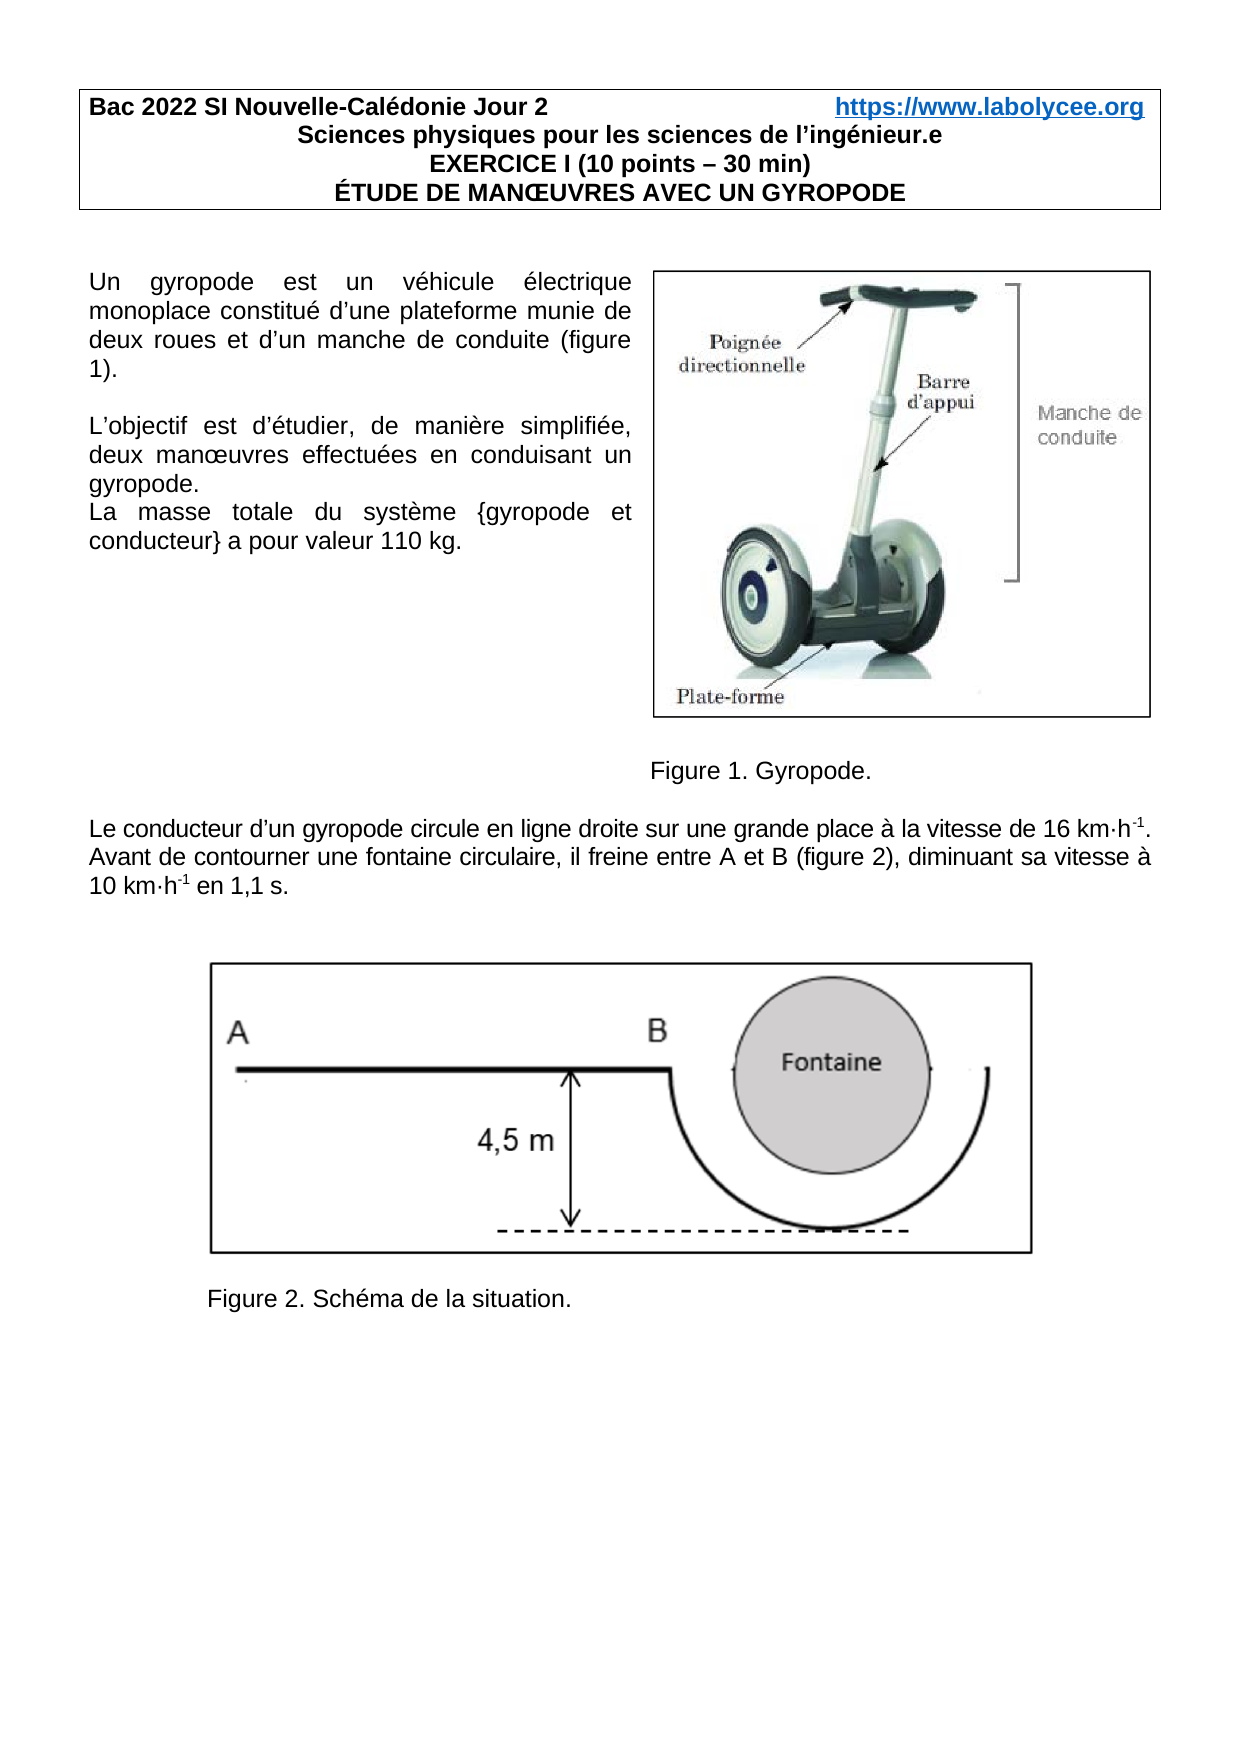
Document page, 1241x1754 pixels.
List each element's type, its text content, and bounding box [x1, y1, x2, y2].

list Figure 2. Schéma de la situation. [207, 1284, 1152, 1313]
text Bac 2022 SI Nouvelle-Calédonie Jour 2 https://www.labolycee.org [80, 90, 1160, 121]
text Figure 1. Gyropode. [650, 756, 1152, 785]
list Un gyropode est un véhicule électrique monoplace constitué d’une plateforme munie de deux roues et d’un manche de conduite (figure 1). [89, 267, 1152, 382]
text Sciences physiques pour les sciences de l’ingénieur.e [89, 121, 1152, 149]
list La masse totale du système {gyropode et conducteur} a pour valeur 110 kg. [89, 497, 651, 555]
list L’objectif est d’étudier, de manière simplifiée, deux manœuvres effectuées en conduisant un gyropode. [89, 411, 651, 497]
text EXERCICE I (10 points – 30 min) [89, 149, 1152, 175]
text étude de manœuvres avec un gyropode [80, 175, 1160, 209]
list Le conducteur d’un gyropode circule en ligne droite sur une grande place à la vitesse de 16 km·h-1. Avant de contourner une fontaine circulaire, il freine entre A et B (figure 2), diminuant sa vitesse à 10 km·h-1 en 1,1 s. [89, 814, 1152, 900]
picture [651, 268, 1152, 720]
picture [206, 957, 1034, 1256]
